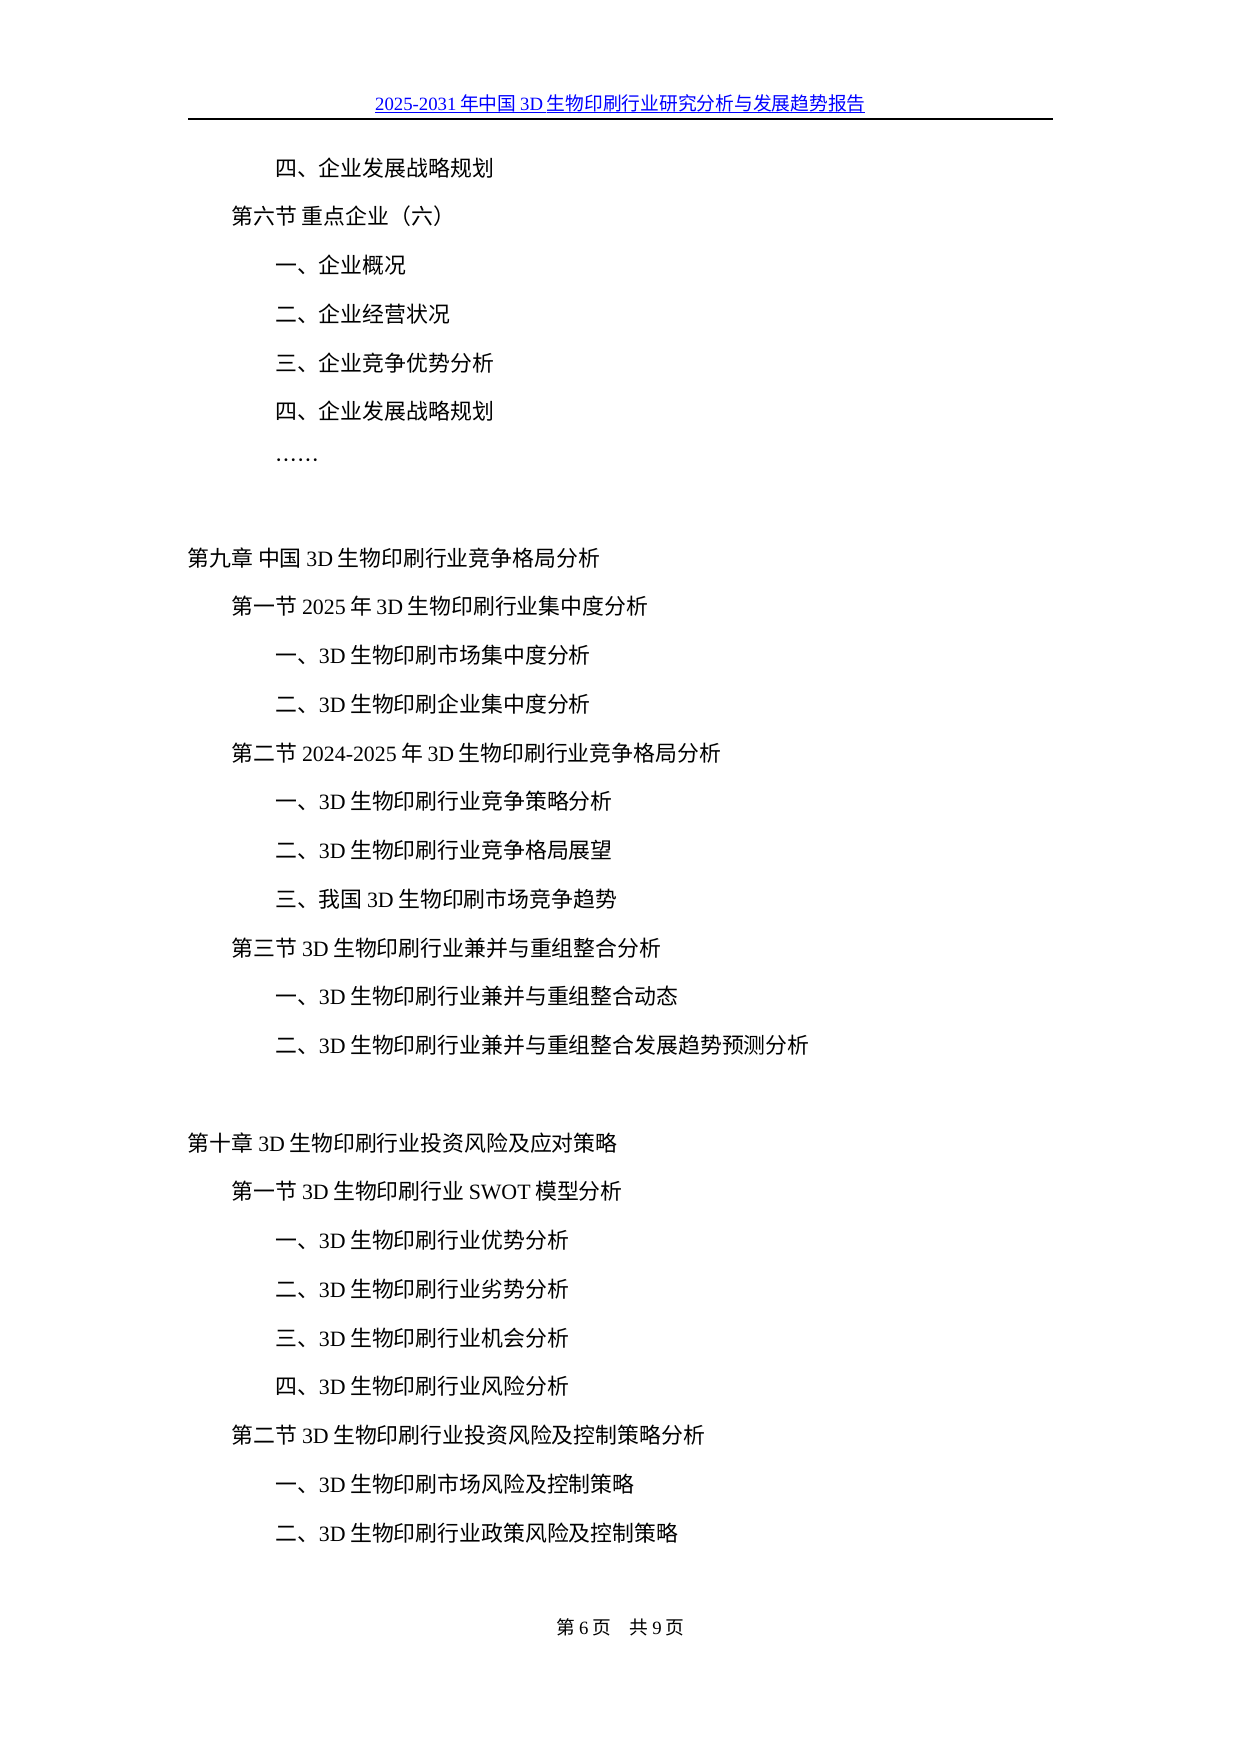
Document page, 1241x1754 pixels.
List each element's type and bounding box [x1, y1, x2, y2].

text [187, 150, 1053, 1548]
